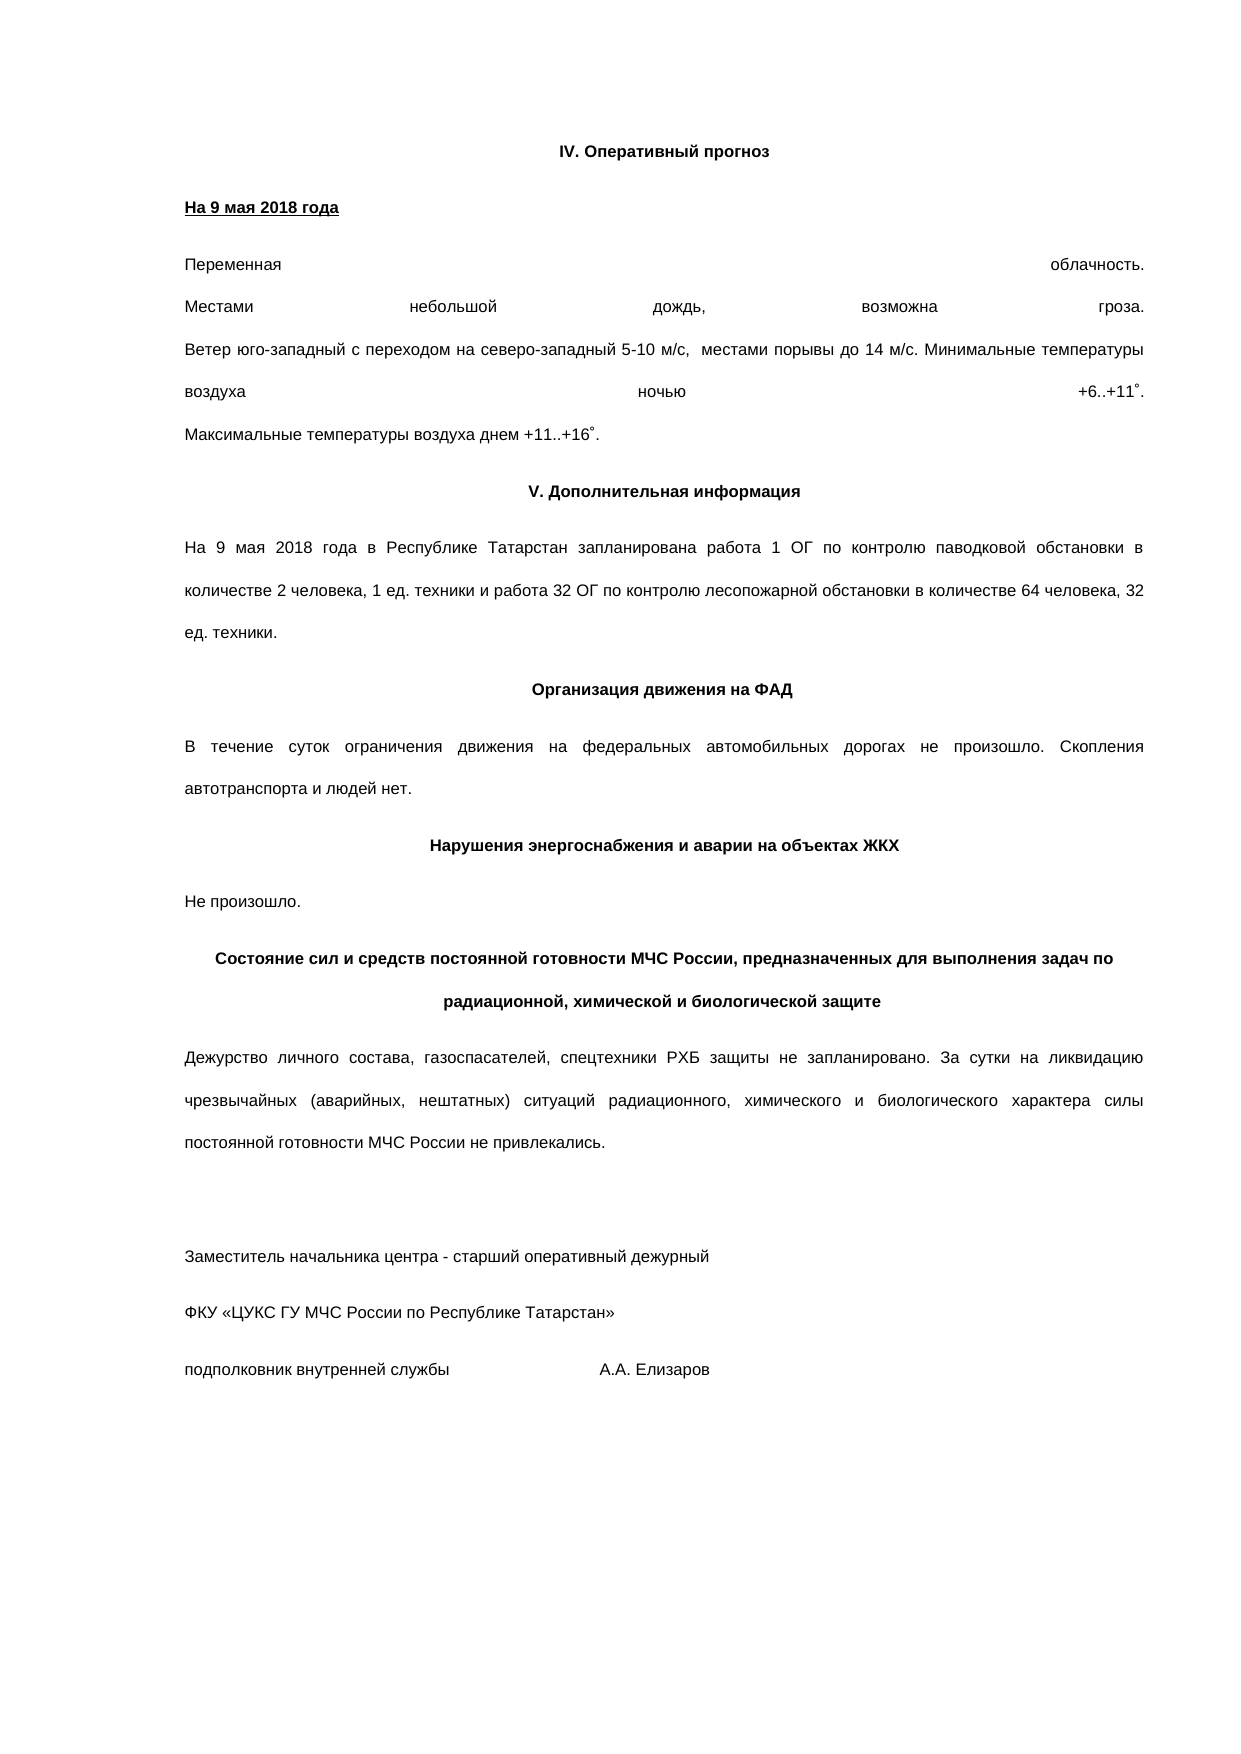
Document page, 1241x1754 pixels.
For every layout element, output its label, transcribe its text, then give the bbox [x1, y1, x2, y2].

text Состояние сил и средств постоянной готовности МЧС России, предназначенных для выполнения задач по радиационной, химической и биологической защите [184, 926, 1144, 1011]
text Дежурство личного состава, газоспасателей, спецтехники РХБ защиты не запланировано. За сутки на ликвидацию чрезвычайных (аварийных, нештатных) ситуаций радиационного, химического и биологического характера силы постоянной готовности МЧС России не привлекались. [184, 1025, 1144, 1152]
text Переменная облачность. Местами небольшой дождь, возможна гроза. Ветер юго-западный с переходом на северо-западный 5-10 м/с, местами порывы до 14 м/с. Минимальные температуры воздуха ночью +6..+11˚. Максимальные температуры воздуха днем +11..+16˚. [184, 231, 1144, 444]
text подполковник внутренней службы А.А. Елизаров [184, 1336, 1144, 1379]
text Нарушения энергоснабжения и аварии на объектах ЖКХ [184, 812, 1144, 855]
text ФКУ «ЦУКС ГУ МЧС России по Республике Татарстан» [184, 1280, 1144, 1322]
text Не произошло. [184, 869, 1144, 911]
text В течение суток ограничения движения на федеральных автомобильных дорогах не произошло. Скопления автотранспорта и людей нет. [184, 713, 1144, 798]
text IV. Оперативный прогноз [184, 118, 1144, 161]
text Заместитель начальника центра - старший оперативный дежурный [184, 1223, 1144, 1266]
text Организация движения на ФАД [184, 656, 1144, 699]
text На 9 мая 2018 года [184, 175, 1144, 217]
text На 9 мая 2018 года в Республике Татарстан запланирована работа 1 ОГ по контролю паводковой обстановки в количестве 2 человека, 1 ед. техники и работа 32 ОГ по контролю лесопожарной обстановки в количестве 64 человека, 32 ед. техники. [184, 515, 1144, 642]
text V. Дополнительная информация [184, 458, 1144, 501]
